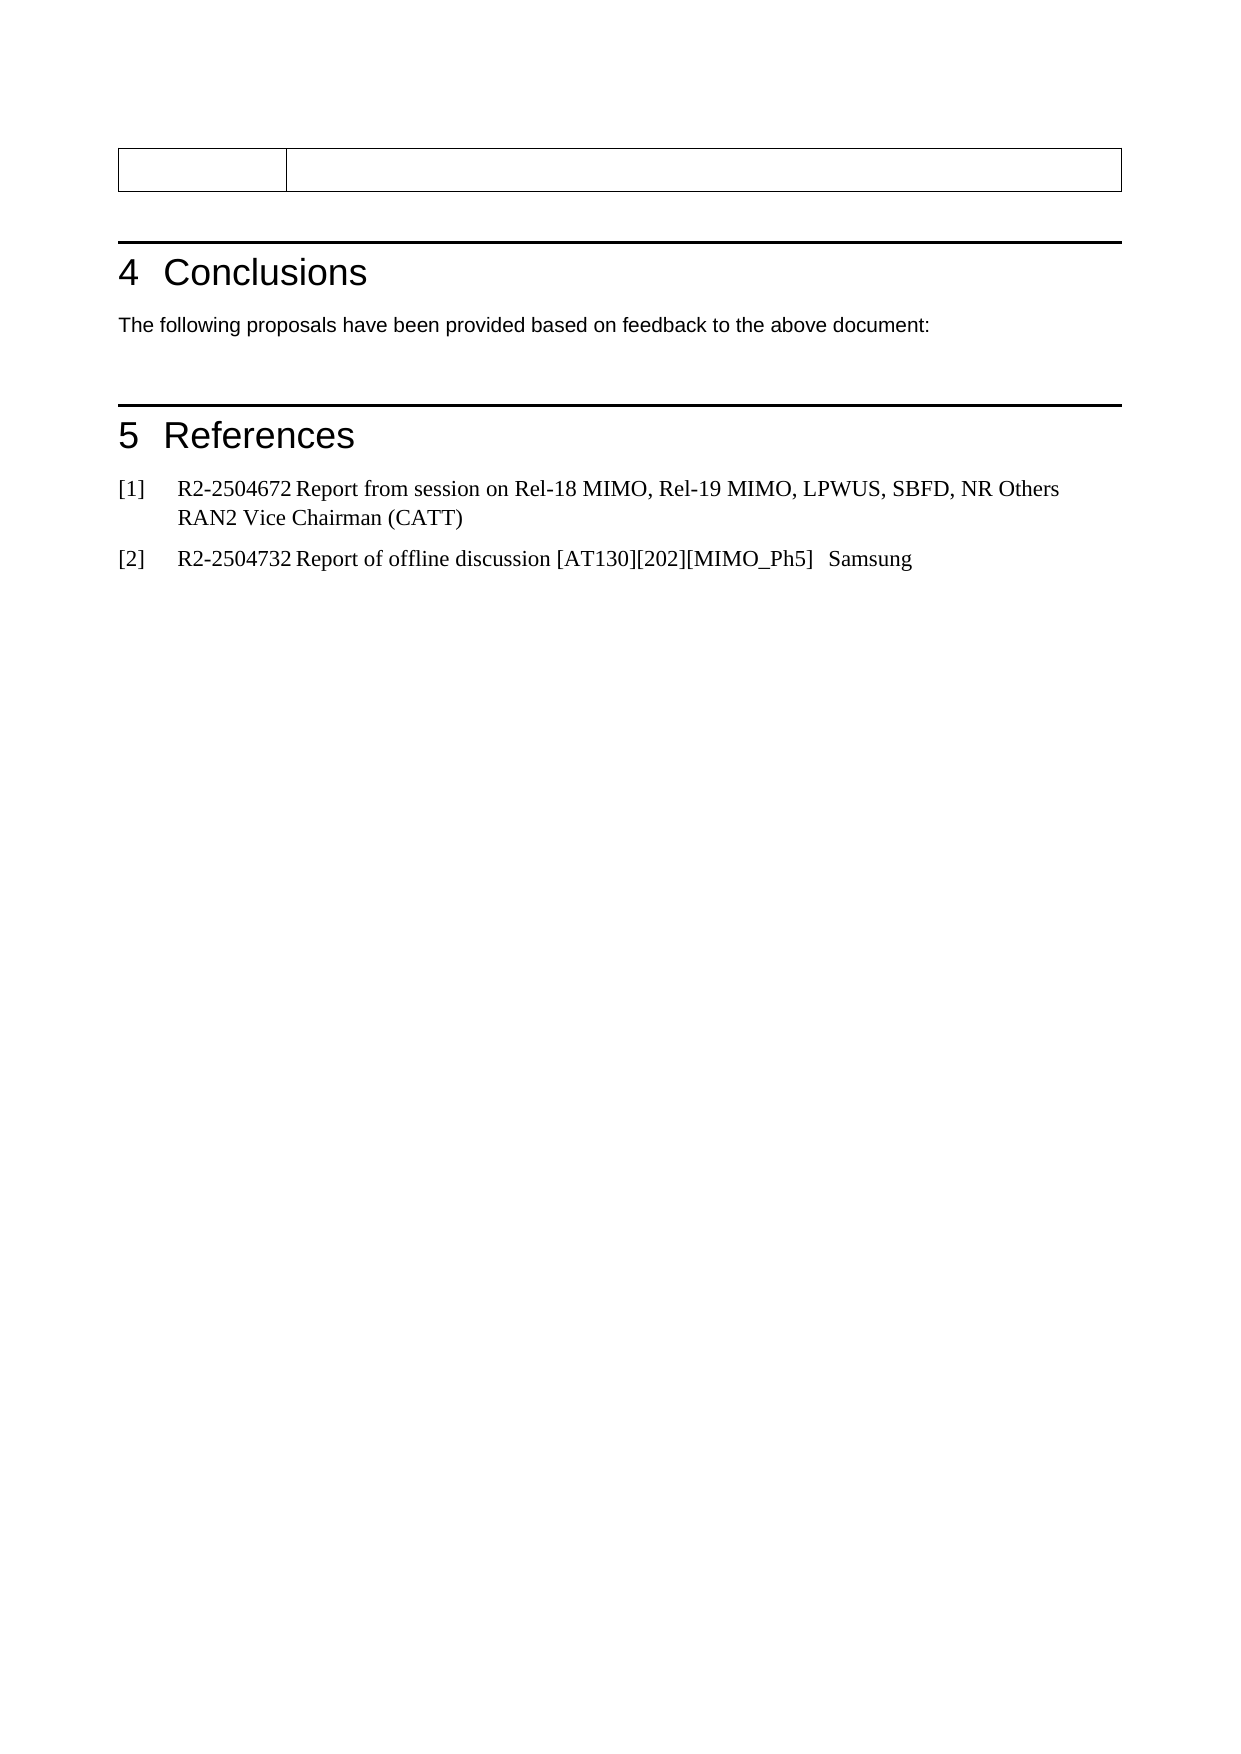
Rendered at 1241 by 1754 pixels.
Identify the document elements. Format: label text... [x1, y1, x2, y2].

list R2-2504672 Report from session on Rel-18 MIMO, Rel-19 MIMO, LPWUS, SBFD, NR Others RAN2 Vice Chairman (CATT) [118, 475, 1122, 530]
list R2-2504732 Report of offline discussion [AT130][202][MIMO_Ph5] Samsung [118, 545, 1122, 571]
subtitle Conclusions [118, 244, 1122, 294]
table_cell [287, 149, 1121, 191]
subtitle References [118, 407, 1122, 457]
text The following proposals have been provided based on feedback to the above document: [118, 312, 1122, 336]
table_cell [119, 149, 286, 191]
